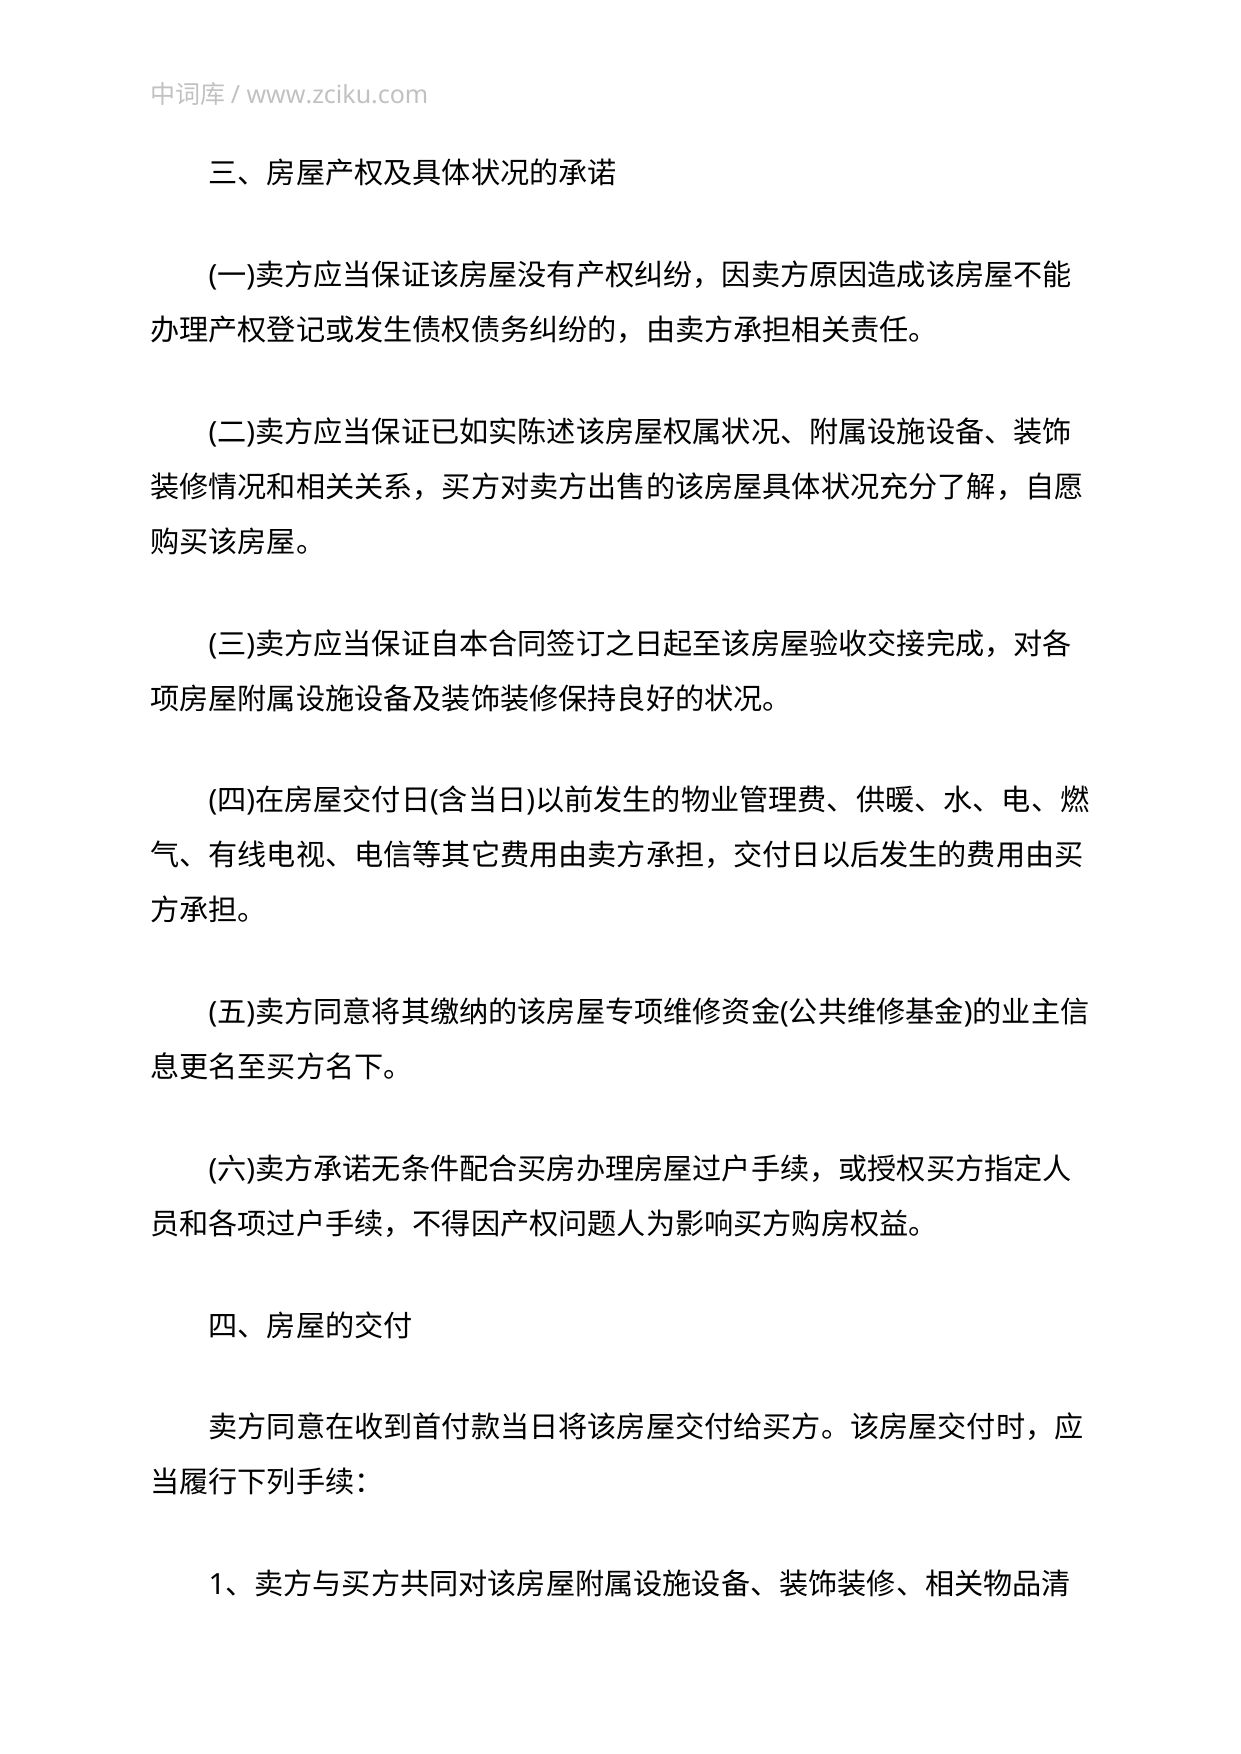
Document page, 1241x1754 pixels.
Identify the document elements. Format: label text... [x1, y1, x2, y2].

text (四)在房屋交付日(含当日)以前发生的物业管理费、供暖、水、电、燃气、有线电视、电信等其它费用由卖方承担，交付日以后发生的费用由买方承担。 [150, 777, 1090, 929]
text 卖方同意在收到首付款当日将该房屋交付给买方。该房屋交付时，应当履行下列手续： [150, 1404, 1090, 1501]
text (五)卖方同意将其缴纳的该房屋专项维修资金(公共维修基金)的业主信息更名至买方名下。 [150, 989, 1090, 1086]
text 四、房屋的交付 [150, 1302, 1090, 1344]
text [150, 1561, 1090, 1603]
text (一)卖方应当保证该房屋没有产权纠纷，因卖方原因造成该房屋不能办理产权登记或发生债权债务纠纷的，由卖方承担相关责任。 [150, 252, 1090, 349]
text (六)卖方承诺无条件配合买房办理房屋过户手续，或授权买方指定人员和各项过户手续，不得因产权问题人为影响买方购房权益。 [150, 1145, 1090, 1243]
text (三)卖方应当保证自本合同签订之日起至该房屋验收交接完成，对各项房屋附属设施设备及装饰装修保持良好的状况。 [150, 620, 1090, 717]
text 三、房屋产权及具体状况的承诺 [150, 150, 1090, 192]
text (二)卖方应当保证已如实陈述该房屋权属状况、附属设施设备、装饰装修情况和相关关系，买方对卖方出售的该房屋具体状况充分了解，自愿购买该房屋。 [150, 408, 1090, 561]
